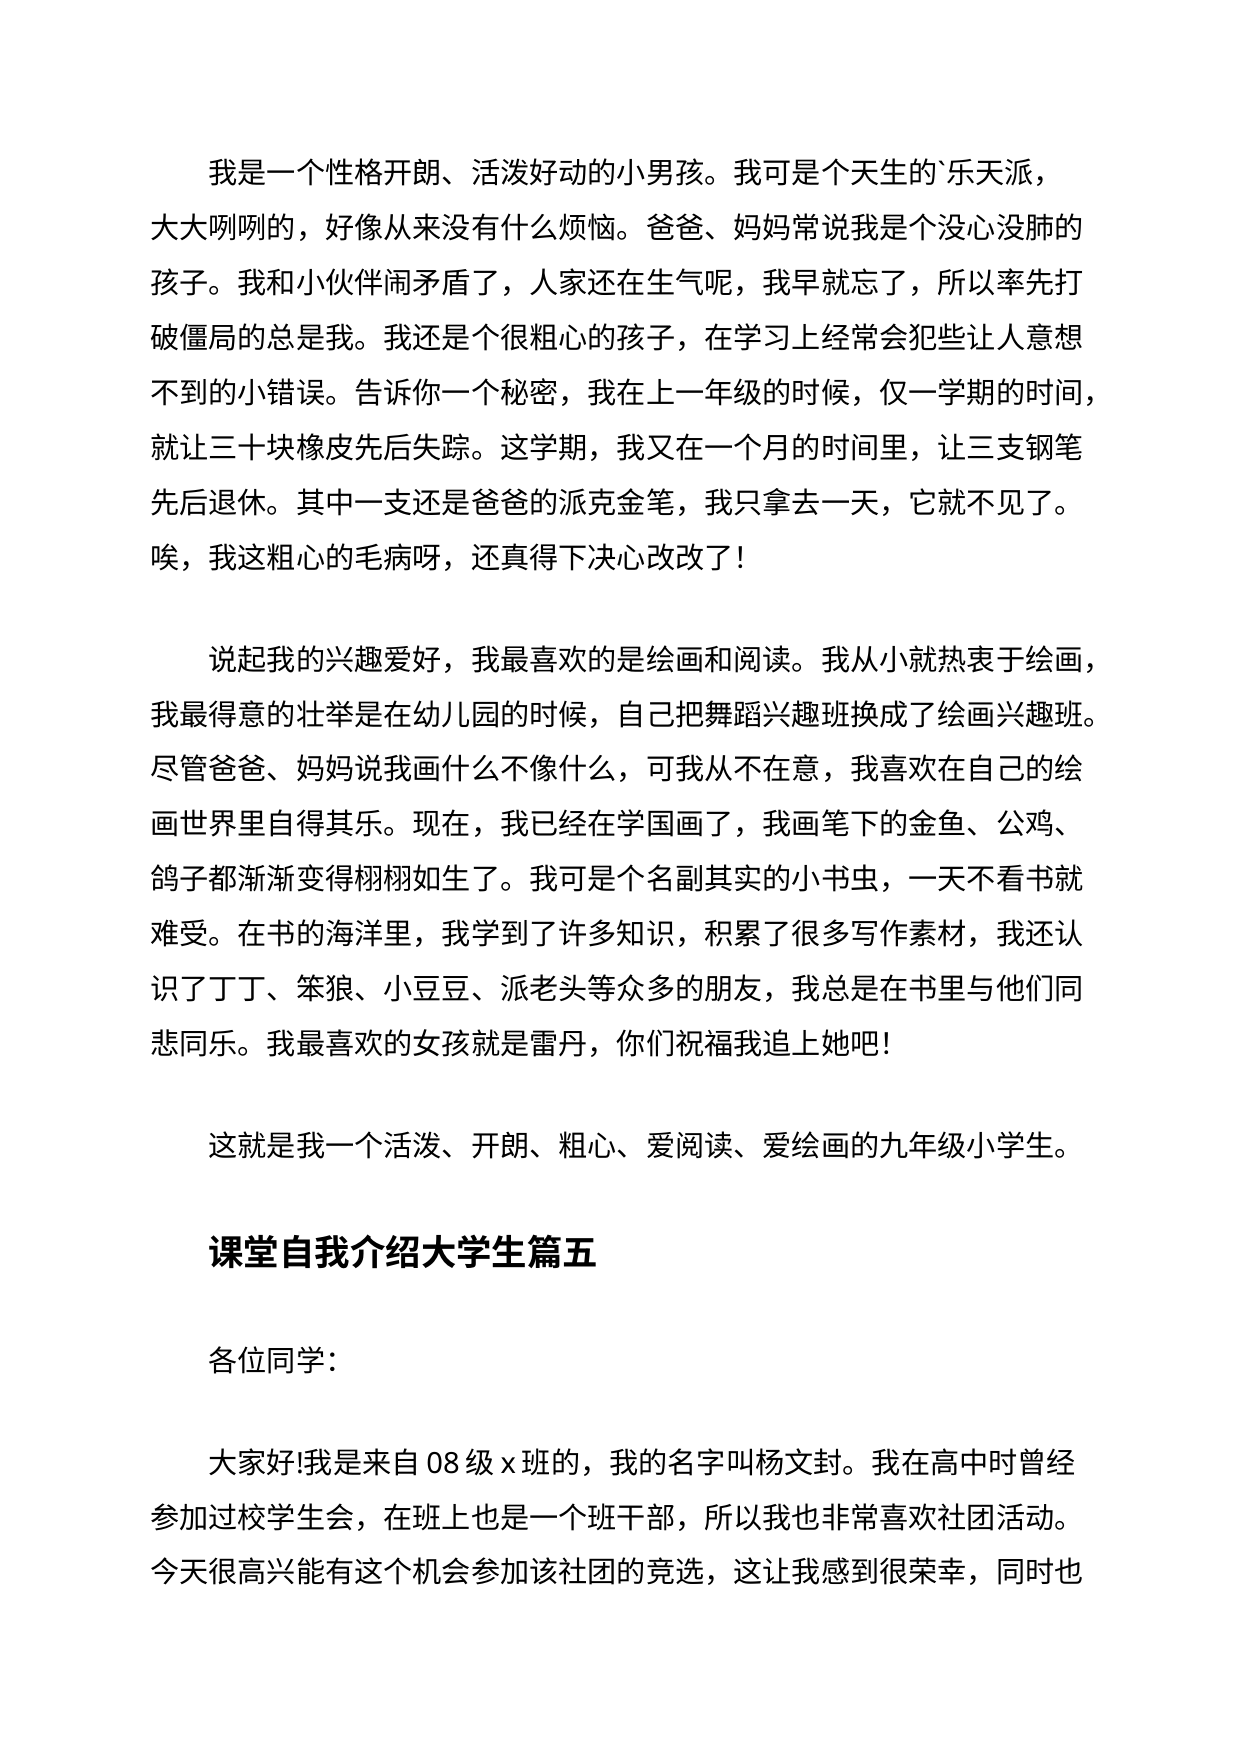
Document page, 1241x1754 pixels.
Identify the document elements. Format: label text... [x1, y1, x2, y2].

text 我是一个性格开朗、活泼好动的小男孩。我可是个天生的`乐天派，大大咧咧的，好像从来没有什么烦恼。爸爸、妈妈常说我是个没心没肺的孩子。我和小伙伴闹矛盾了，人家还在生气呢，我早就忘了，所以率先打破僵局的总是我。我还是个很粗心的孩子，在学习上经常会犯些让人意想不到的小错误。告诉你一个秘密，我在上一年级的时候，仅一学期的时间，就让三十块橡皮先后失踪。这学期，我又在一个月的时间里，让三支钢笔先后退休。其中一支还是爸爸的派克金笔，我只拿去一天，它就不见了。唉，我这粗心的毛病呀，还真得下决心改改了！ [150, 150, 1090, 577]
text 这就是我一个活泼、开朗、粗心、爱阅读、爱绘画的九年级小学生。 [150, 1122, 1090, 1164]
text 课堂自我介绍大学生篇五 [150, 1224, 1090, 1275]
text 各位同学： [150, 1337, 1090, 1380]
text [150, 1439, 1090, 1591]
text 说起我的兴趣爱好，我最喜欢的是绘画和阅读。我从小就热衷于绘画，我最得意的壮举是在幼儿园的时候，自己把舞蹈兴趣班换成了绘画兴趣班。尽管爸爸、妈妈说我画什么不像什么，可我从不在意，我喜欢在自己的绘画世界里自得其乐。现在，我已经在学国画了，我画笔下的金鱼、公鸡、鸽子都渐渐变得栩栩如生了。我可是个名副其实的小书虫，一天不看书就难受。在书的海洋里，我学到了许多知识，积累了很多写作素材，我还认识了丁丁、笨狼、小豆豆、派老头等众多的朋友，我总是在书里与他们同悲同乐。我最喜欢的女孩就是雷丹，你们祝福我追上她吧！ [150, 636, 1090, 1063]
